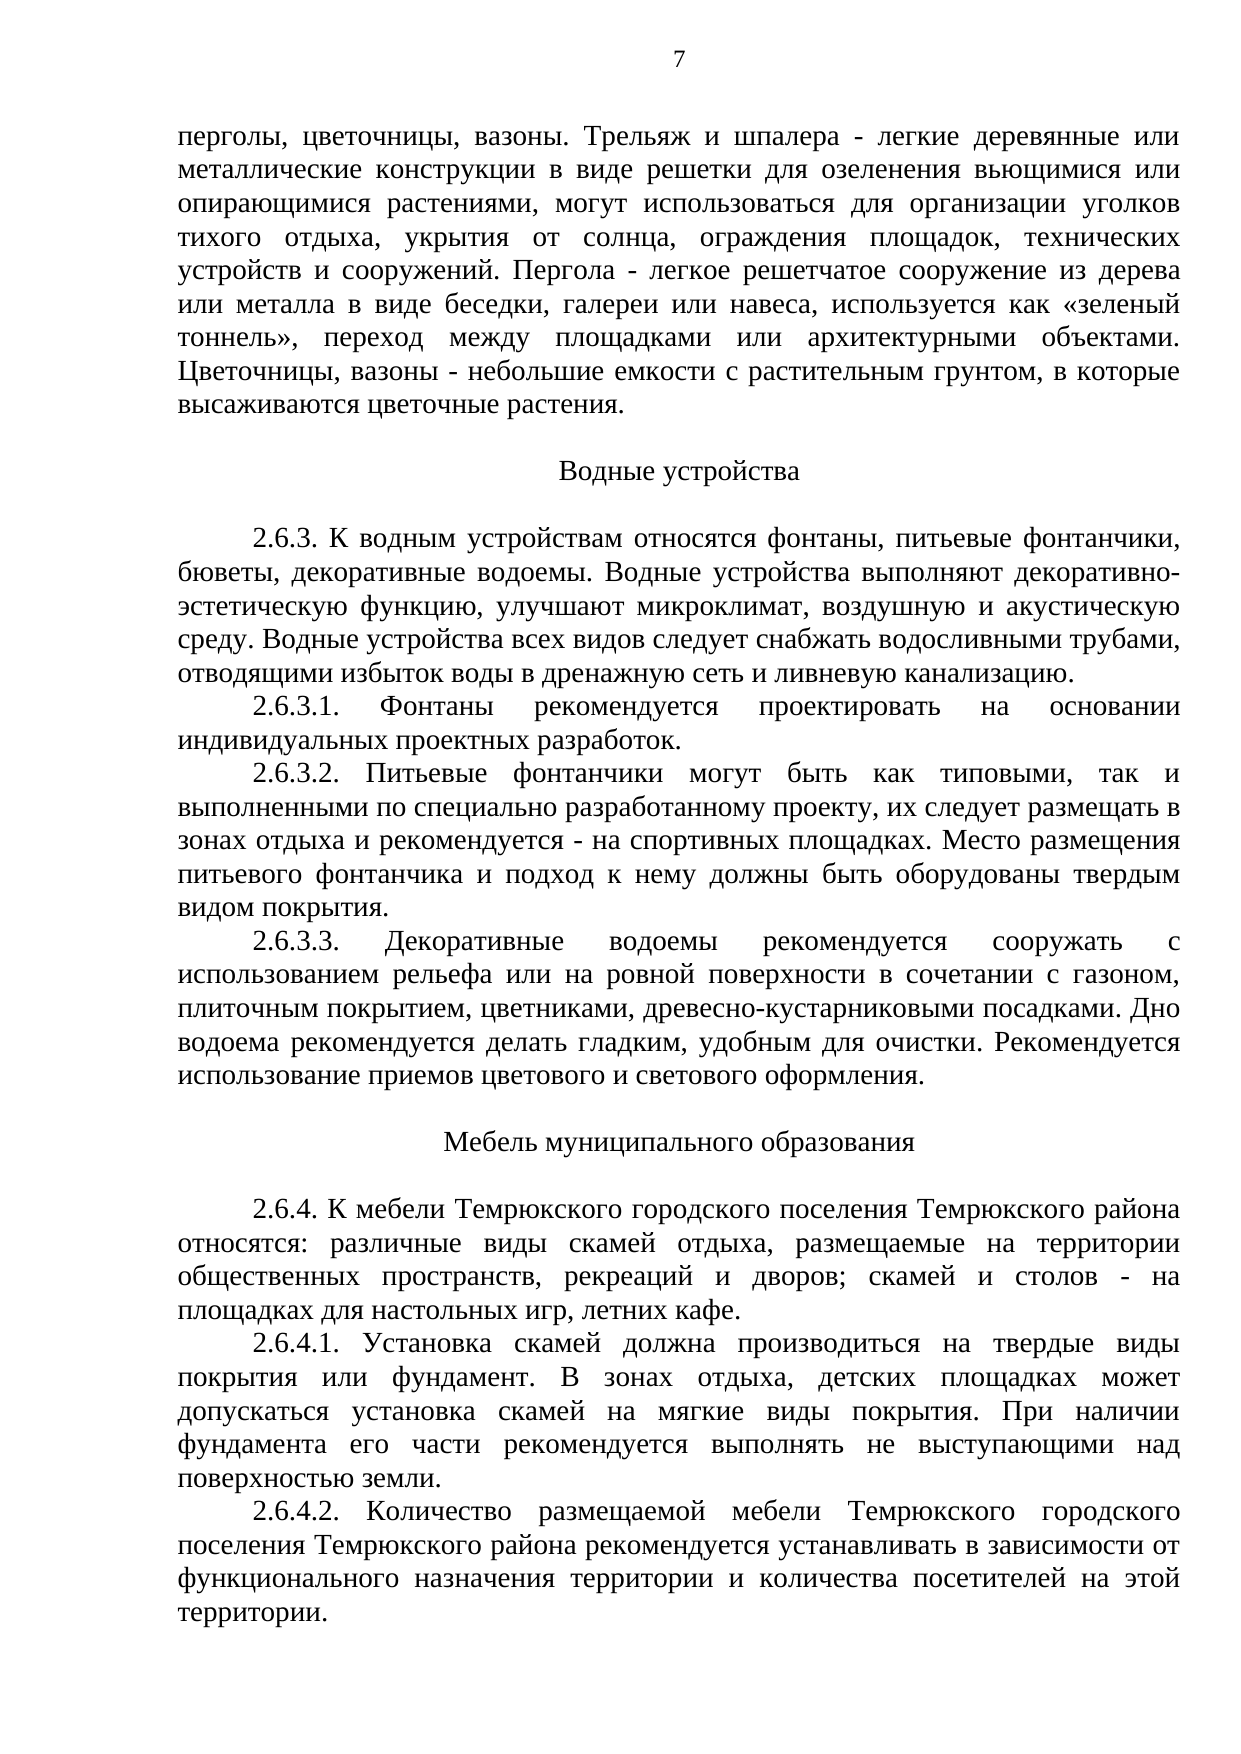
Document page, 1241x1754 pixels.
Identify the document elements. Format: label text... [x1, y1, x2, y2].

subtitle Мебель муниципального образования [177, 1124, 1181, 1158]
subtitle Водные устройства [177, 453, 1181, 487]
text 2.6.4.1. Установка скамей должна производиться на твердые виды покрытия или фундамент. В зонах отдыха, детских площадках может допускаться установка скамей на мягкие виды покрытия. При наличии фундамента его части рекомендуется выполнять не выступающими над поверхностью земли. [177, 1326, 1181, 1493]
text 2.6.3. К водным устройствам относятся фонтаны, питьевые фонтанчики, бюветы, декоративные водоемы. Водные устройства выполняют декоративно-эстетическую функцию, улучшают микроклимат, воздушную и акустическую среду. Водные устройства всех видов следует снабжать водосливными трубами, отводящими избыток воды в дренажную сеть и ливневую канализацию. [177, 521, 1181, 688]
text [177, 118, 1181, 420]
text 2.6.3.3. Декоративные водоемы рекомендуется сооружать с использованием рельефа или на ровной поверхности в сочетании с газоном, плиточным покрытием, цветниками, древесно-кустарниковыми посадками. Дно водоема рекомендуется делать гладким, удобным для очистки. Рекомендуется использование приемов цветового и светового оформления. [177, 923, 1181, 1091]
text 2.6.3.1. Фонтаны рекомендуется проектировать на основании индивидуальных проектных разработок. [177, 688, 1181, 755]
text 2.6.4.2. Количество размещаемой мебели Темрюкского городского поселения Темрюкского района рекомендуется устанавливать в зависимости от функционального назначения территории и количества посетителей на этой территории. [177, 1493, 1181, 1627]
text 2.6.4. К мебели Темрюкского городского поселения Темрюкского района относятся: различные виды скамей отдыха, размещаемые на территории общественных пространств, рекреаций и дворов; скамей и столов - на площадках для настольных игр, летних кафе. [177, 1191, 1181, 1326]
text 2.6.3.2. Питьевые фонтанчики могут быть как типовыми, так и выполненными по специально разработанному проекту, их следует размещать в зонах отдыха и рекомендуется - на спортивных площадках. Место размещения питьевого фонтанчика и подход к нему должны быть оборудованы твердым видом покрытия. [177, 755, 1181, 923]
